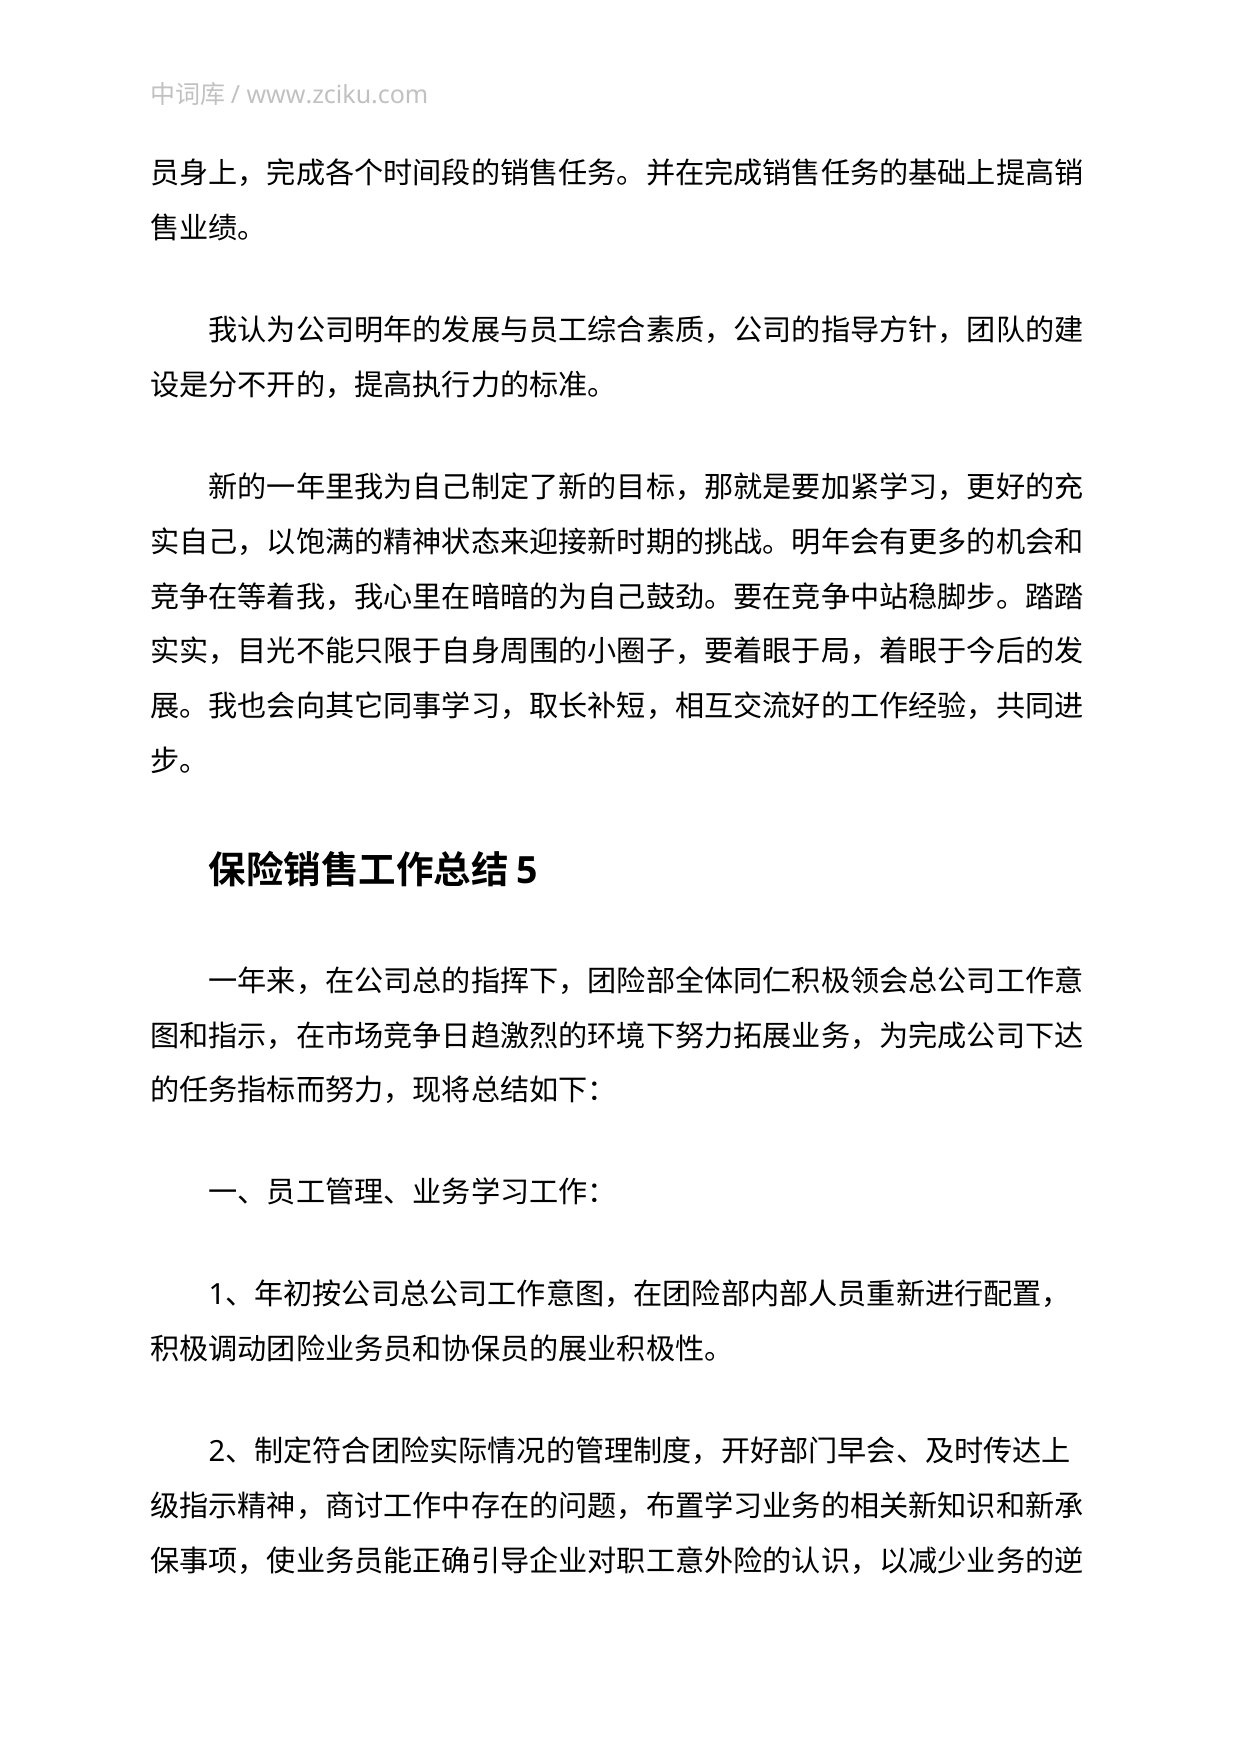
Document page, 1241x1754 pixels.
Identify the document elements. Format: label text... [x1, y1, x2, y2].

text 一年来，在公司总的指挥下，团险部全体同仁积极领会总公司工作意图和指示，在市场竞争日趋激烈的环境下努力拓展业务，为完成公司下达的任务指标而努力，现将总结如下： [150, 957, 1090, 1109]
text 保险销售工作总结5 [150, 839, 1090, 894]
text 我认为公司明年的发展与员工综合素质，公司的指导方针，团队的建设是分不开的，提高执行力的标准。 [150, 307, 1090, 404]
text 一、员工管理、业务学习工作： [150, 1169, 1090, 1211]
text 新的一年里我为自己制定了新的目标，那就是要加紧学习，更好的充实自己，以饱满的精神状态来迎接新时期的挑战。明年会有更多的机会和竞争在等着我，我心里在暗暗的为自己鼓劲。要在竞争中站稳脚步。踏踏实实，目光不能只限于自身周围的小圈子，要着眼于局，着眼于今后的发展。我也会向其它同事学习，取长补短，相互交流好的工作经验，共同进步。 [150, 463, 1090, 780]
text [150, 150, 1090, 247]
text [150, 1427, 1090, 1579]
text 1、年初按公司总公司工作意图，在团险部内部人员重新进行配置，积极调动团险业务员和协保员的展业积极性。 [150, 1271, 1090, 1368]
